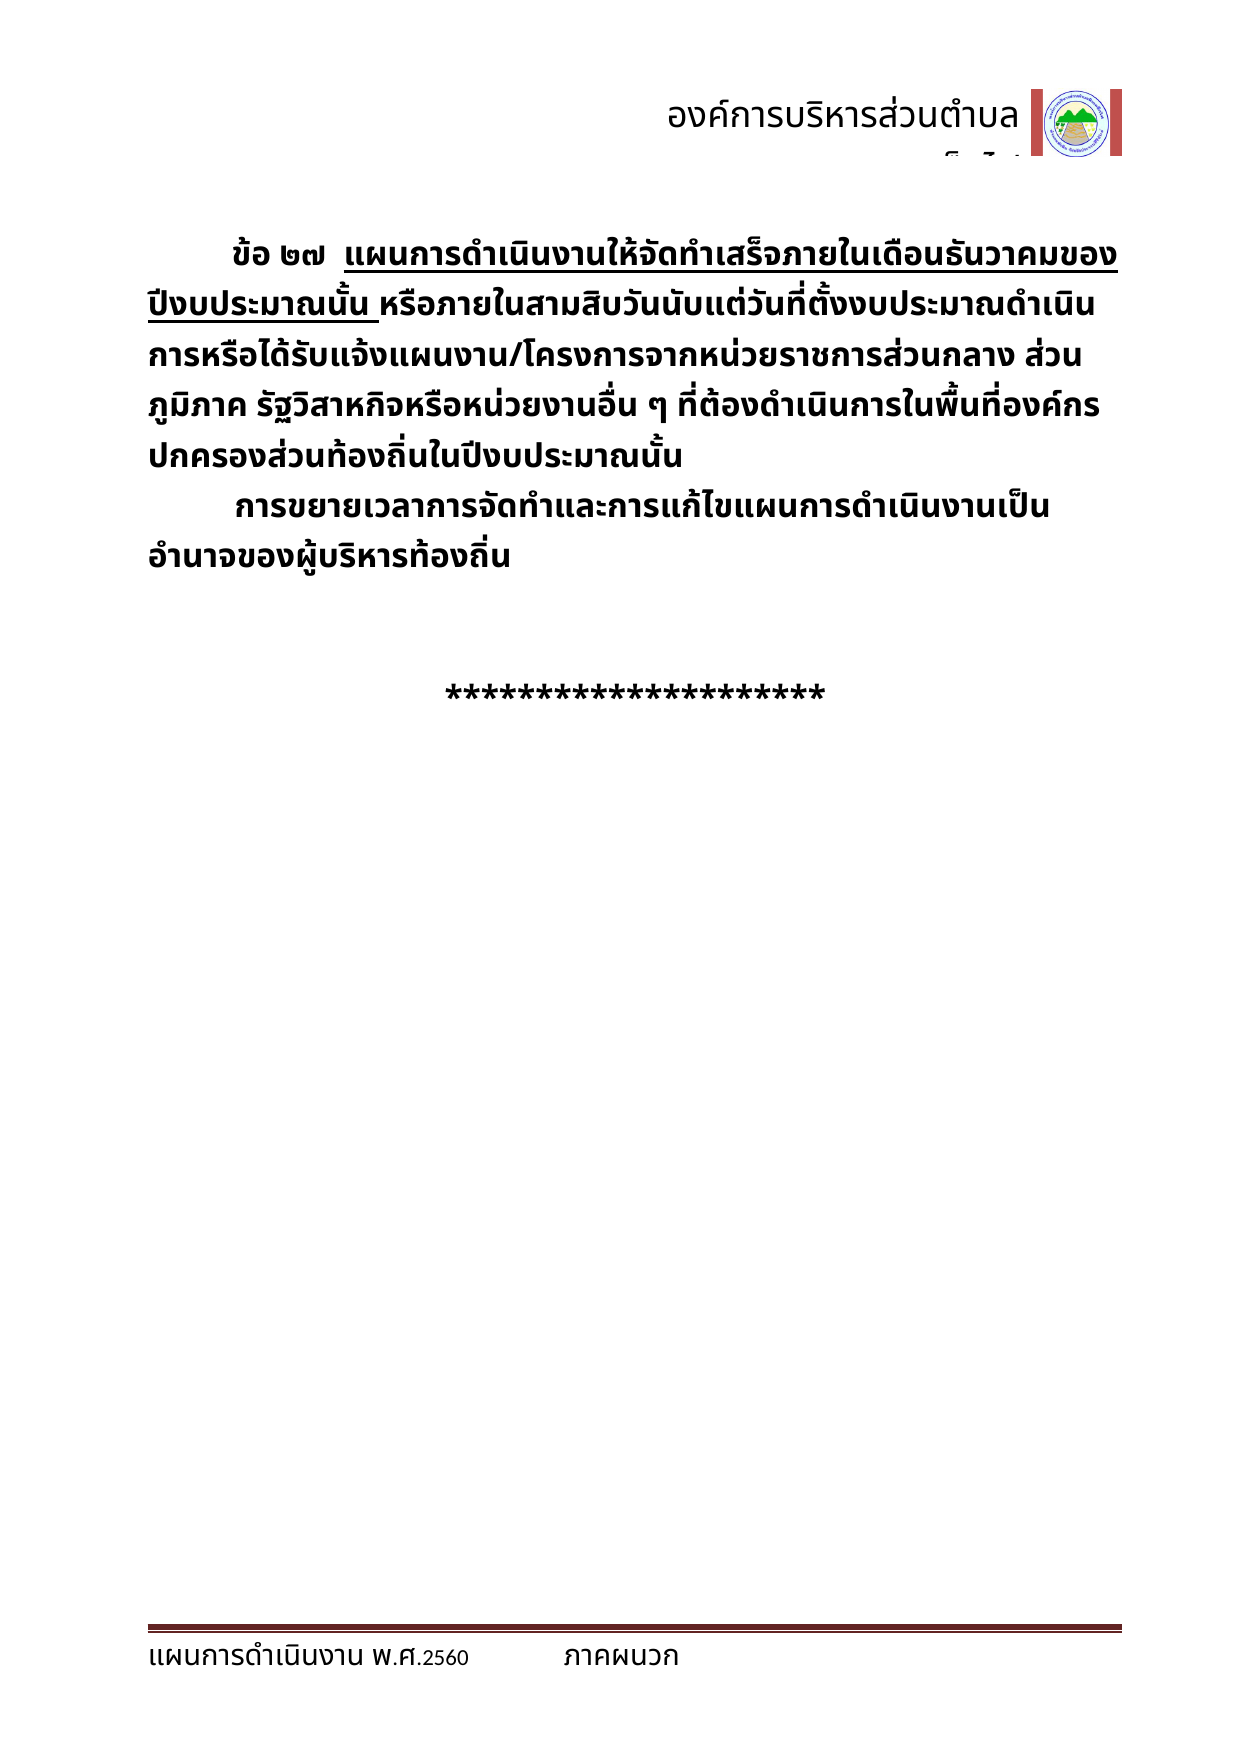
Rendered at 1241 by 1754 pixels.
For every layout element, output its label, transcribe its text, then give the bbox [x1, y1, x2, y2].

text ********************* [148, 674, 1122, 764]
text ข้อ ๒๗ แผนการดำเนินงานให้จัดทำเสร็จภายในเดือนธันวาคมของปีงบประมาณนั้น หรือภายในสามสิบวันนับแต่วันที่ตั้งงบประมาณดำเนินการหรือได้รับแจ้งแผนงาน/โครงการจากหน่วยราชการส่วนกลาง ส่วนภูมิภาค รัฐวิสาหกิจหรือหน่วยงานอื่น ๆ ที่ต้องดำเนินการในพื้นที่องค์กรปกครองส่วนท้องถิ่นในปีงบประมาณนั้น [148, 184, 1122, 482]
picture [1042, 88, 1111, 157]
text การขยายเวลาการจัดทำและการแก้ไขแผนการดำเนินงานเป็นอำนาจของผู้บริหารท้องถิ่น [148, 482, 1122, 583]
